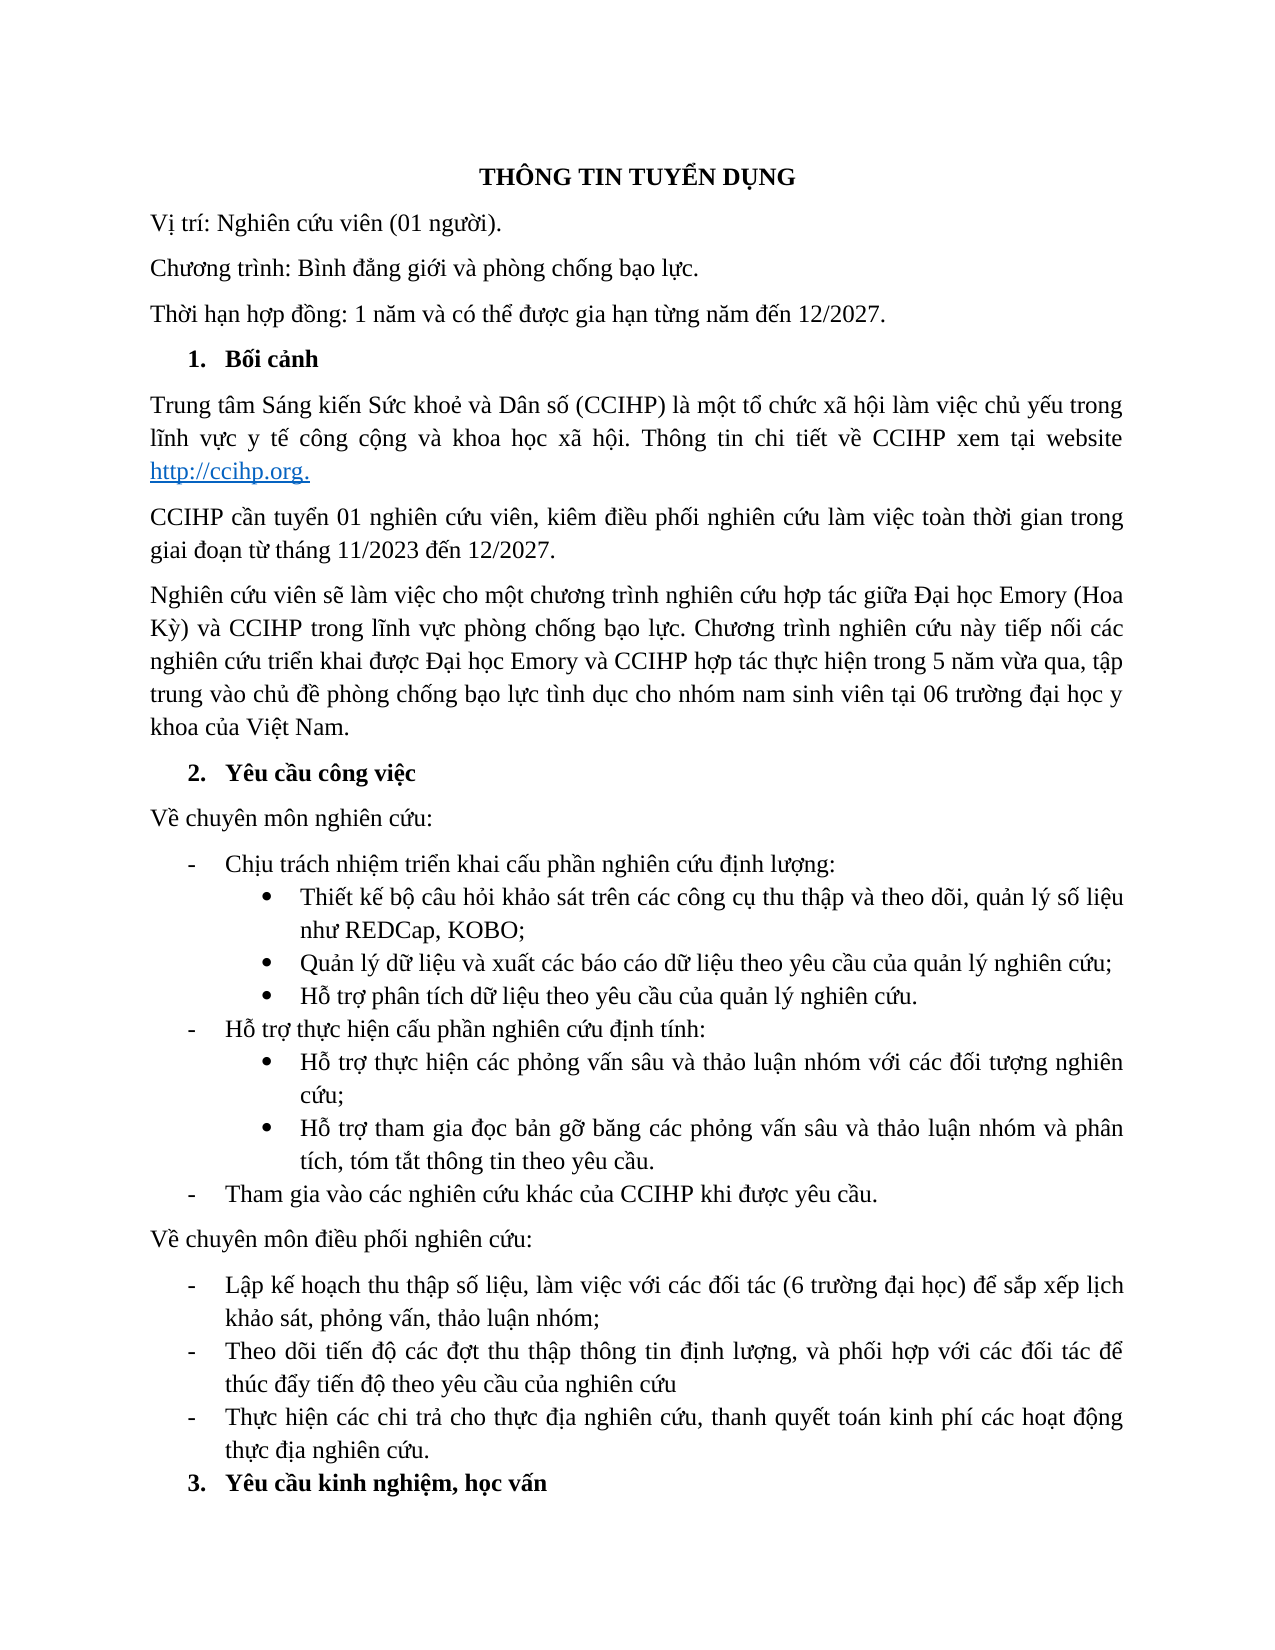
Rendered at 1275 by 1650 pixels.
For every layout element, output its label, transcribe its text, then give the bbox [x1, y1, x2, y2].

list Hỗ trợ thực hiện các phỏng vấn sâu và thảo luận nhóm với các đối tượng nghiên cứu; [262, 1047, 1125, 1109]
text Nghiên cứu viên sẽ làm việc cho một chương trình nghiên cứu hợp tác giữa Đại học Emory (Hoa Kỳ) và CCIHP trong lĩnh vực phòng chống bạo lực. Chương trình nghiên cứu này tiếp nối các nghiên cứu triển khai được Đại học Emory và CCIHP hợp tác thực hiện trong 5 năm vừa qua, tập trung vào chủ đề phòng chống bạo lực tình dục cho nhóm nam sinh viên tại 06 trường đại học y khoa của Việt Nam. [150, 580, 1125, 741]
list Hỗ trợ thực hiện cấu phần nghiên cứu định tính: [187, 1014, 1125, 1043]
text CCIHP cần tuyển 01 nghiên cứu viên, kiêm điều phối nghiên cứu làm việc toàn thời gian trong giai đoạn từ tháng 11/2023 đến 12/2027. [150, 502, 1125, 563]
list Thiết kế bộ câu hỏi khảo sát trên các công cụ thu thập và theo dõi, quản lý số liệu như REDCap, KOBO; [262, 882, 1125, 944]
list Yêu cầu công việc [187, 758, 1125, 787]
list Theo dõi tiến độ các đợt thu thập thông tin định lượng, và phối hợp với các đối tác để thúc đẩy tiến độ theo yêu cầu của nghiên cứu [187, 1336, 1125, 1398]
text Thời hạn hợp đồng: 1 năm và có thể được gia hạn từng năm đến 12/2027. [150, 299, 1125, 328]
list Quản lý dữ liệu và xuất các báo cáo dữ liệu theo yêu cầu của quản lý nghiên cứu; [262, 948, 1125, 977]
list Chịu trách nhiệm triển khai cấu phần nghiên cứu định lượng: [187, 849, 1125, 878]
list Yêu cầu kinh nghiệm, học vấn [187, 1468, 1125, 1497]
list Tham gia vào các nghiên cứu khác của CCIHP khi được yêu cầu. [187, 1179, 1125, 1208]
list Hỗ trợ tham gia đọc bản gỡ băng các phỏng vấn sâu và thảo luận nhóm và phân tích, tóm tắt thông tin theo yêu cầu. [262, 1113, 1125, 1175]
text THÔNG TIN TUYỂN DỤNG [150, 162, 1125, 191]
list Bối cảnh [187, 344, 1125, 373]
text Chương trình: Bình đẳng giới và phòng chống bạo lực. [150, 253, 1125, 282]
list Thực hiện các chi trả cho thực địa nghiên cứu, thanh quyết toán kinh phí các hoạt động thực địa nghiên cứu. [187, 1402, 1125, 1464]
text Trung tâm Sáng kiến Sức khoẻ và Dân số (CCIHP) là một tổ chức xã hội làm việc chủ yếu trong lĩnh vực y tế công cộng và khoa học xã hội. Thông tin chi tiết về CCIHP xem tại website http://ccihp.org. [150, 390, 1125, 485]
text Về chuyên môn điều phối nghiên cứu: [150, 1224, 1125, 1253]
text Vị trí: Nghiên cứu viên (01 người). [150, 208, 1125, 237]
text Về chuyên môn nghiên cứu: [150, 803, 1125, 832]
list Lập kế hoạch thu thập số liệu, làm việc với các đối tác (6 trường đại học) để sắp xếp lịch khảo sát, phỏng vấn, thảo luận nhóm; [187, 1270, 1125, 1332]
list Hỗ trợ phân tích dữ liệu theo yêu cầu của quản lý nghiên cứu. [262, 981, 1125, 1010]
